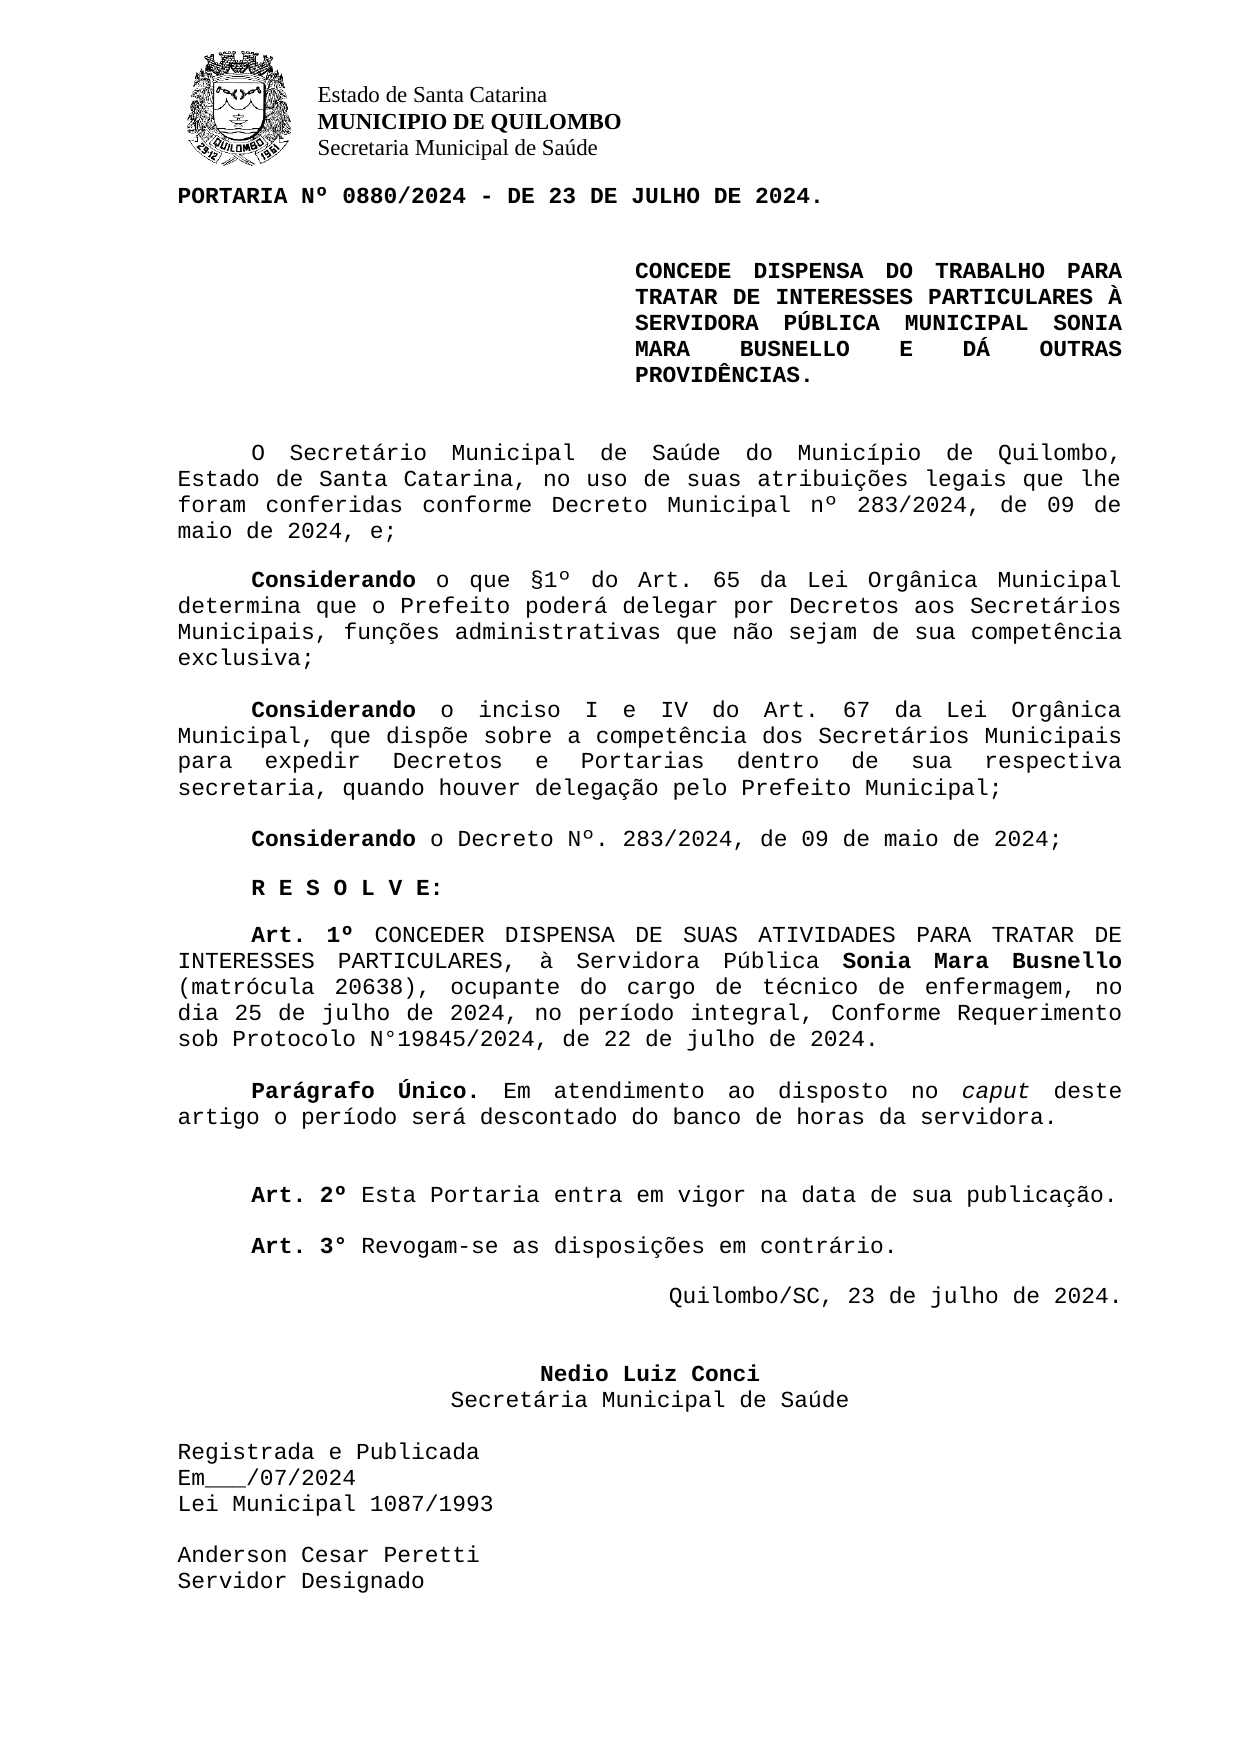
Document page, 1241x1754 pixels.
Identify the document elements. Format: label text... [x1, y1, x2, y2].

text Parágrafo Único. Em atendimento ao disposto no caput deste artigo o período será descontado do banco de horas da servidora. [177, 1079, 1122, 1131]
text Registrada e Publicada [177, 1440, 1122, 1466]
text Art. 3° Revogam-se as disposições em contrário. [177, 1235, 1122, 1261]
text R E S O L V E: [177, 877, 1122, 900]
text O Secretário Municipal de Saúde do Município de Quilombo, Estado de Santa Catarina, no uso de suas atribuições legais que lhe foram conferidas conforme Decreto Municipal nº 283/2024, de 09 de maio de 2024, e; [177, 441, 1122, 545]
text Quilombo/SC, 23 de julho de 2024. [177, 1284, 1122, 1310]
text Em___/07/2024 [177, 1466, 1122, 1492]
text CONCEDE DISPENSA DO TRABALHO PARA TRATAR DE INTERESSES PARTICULARES À SERVIDORA PÚBLICA MUNICIPAL SONIA MARA BUSNELLO E DÁ OUTRAS PROVIDÊNCIAS. [635, 260, 1122, 389]
text Anderson Cesar Peretti [177, 1544, 1122, 1570]
picture [179, 47, 294, 169]
text Considerando o inciso I e IV do Art. 67 da Lei Orgânica Municipal, que dispõe sobre a competência dos Secretários Municipais para expedir Decretos e Portarias dentro de sua respectiva secretaria, quando houver delegação pelo Prefeito Municipal; [177, 698, 1122, 802]
text Art. 2º Esta Portaria entra em vigor na data de sua publicação. [177, 1183, 1122, 1209]
text Nedio Luiz Conci [177, 1362, 1122, 1388]
text PORTARIA Nº 0880/2024 - DE 23 DE JULHO DE 2024. [177, 184, 1122, 208]
text Considerando o que §1º do Art. 65 da Lei Orgânica Municipal determina que o Prefeito poderá delegar por Decretos aos Secretários Municipais, funções administrativas que não sejam de sua competência exclusiva; [177, 568, 1122, 672]
text Art. 1º CONCEDER DISPENSA DE SUAS ATIVIDADES PARA TRATAR DE INTERESSES PARTICULARES, à Servidora Pública Sonia Mara Busnello (matrócula 20638), ocupante do cargo de técnico de enfermagem, no dia 25 de julho de 2024, no período integral, Conforme Requerimento sob Protocolo N°19845/2024, de 22 de julho de 2024. [177, 924, 1122, 1053]
text Lei Municipal 1087/1993 [177, 1492, 1122, 1518]
text Servidor Designado [177, 1570, 1122, 1596]
text Secretária Municipal de Saúde [177, 1388, 1122, 1414]
text Considerando o Decreto Nº. 283/2024, de 09 de maio de 2024; [177, 828, 1122, 854]
